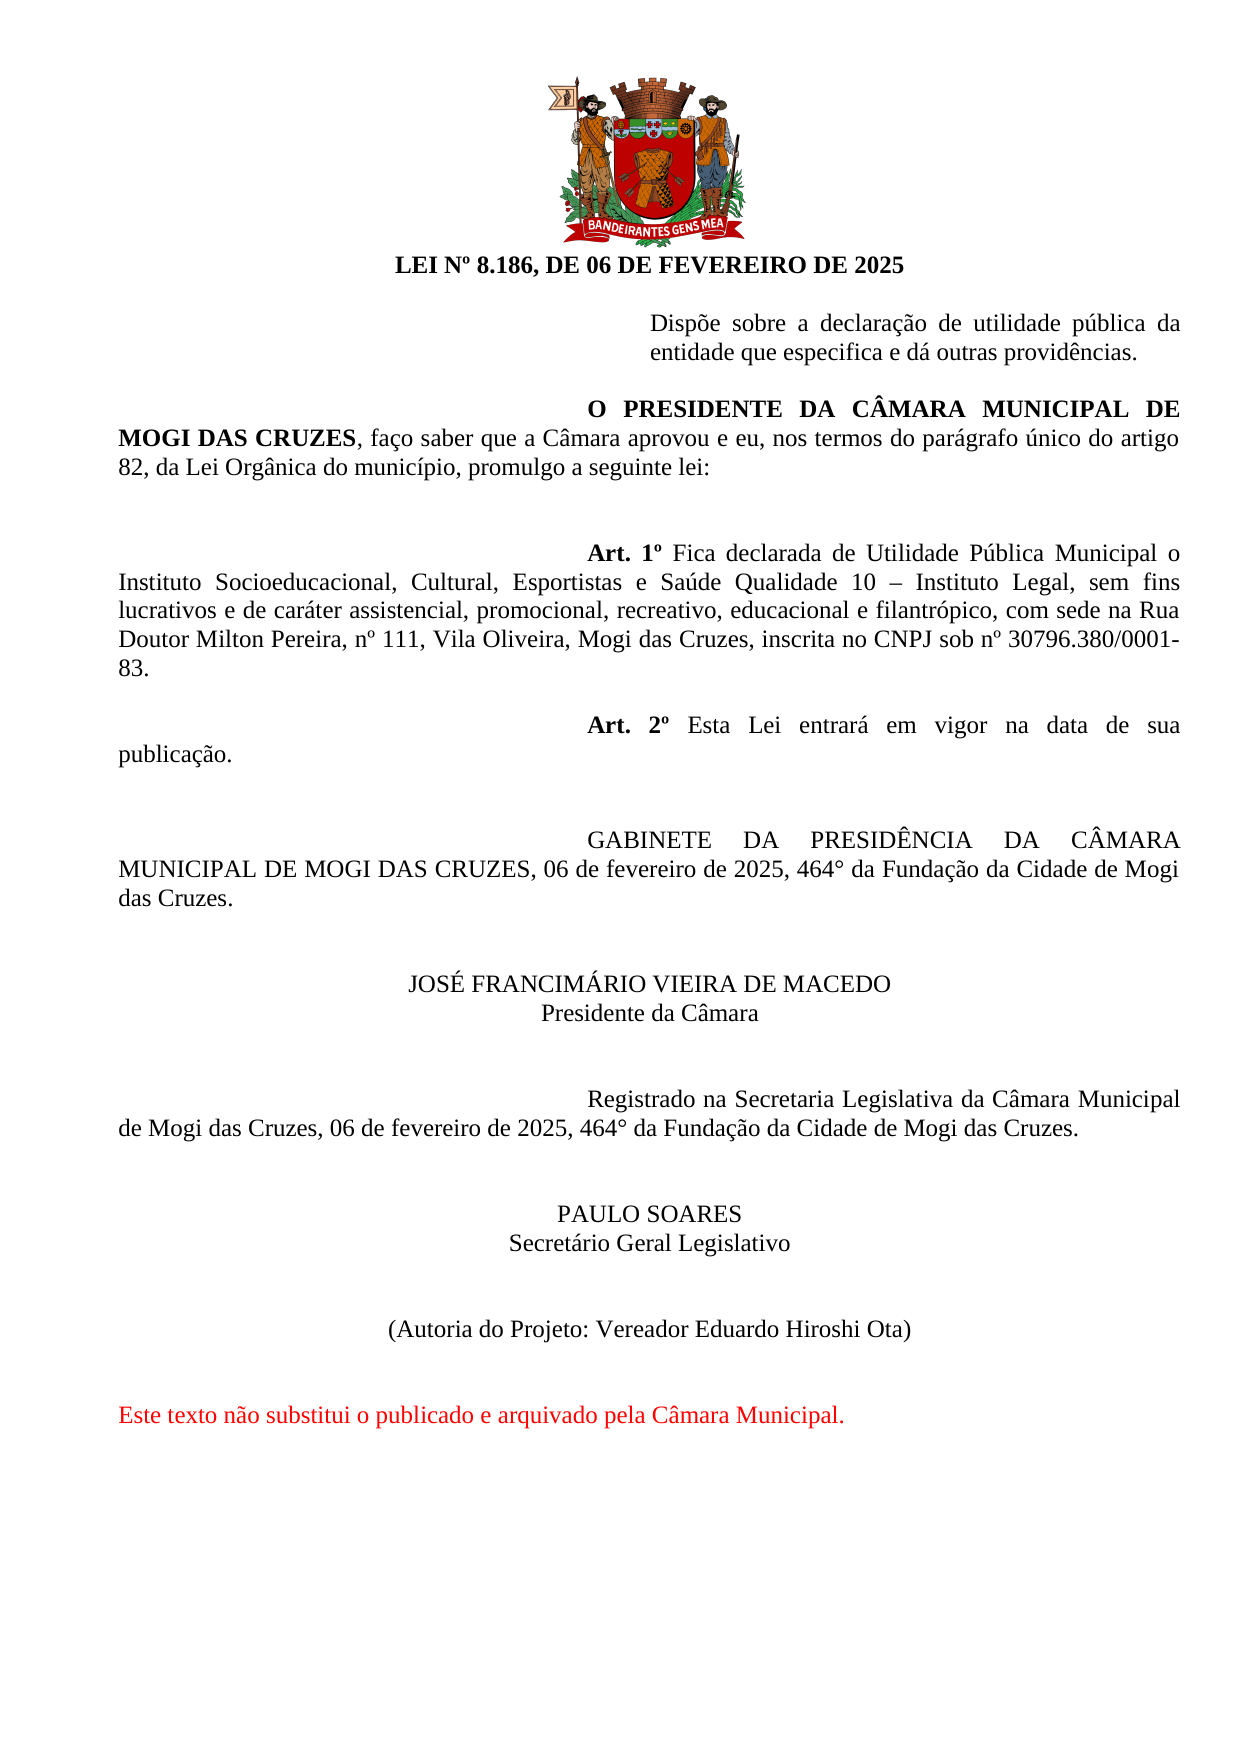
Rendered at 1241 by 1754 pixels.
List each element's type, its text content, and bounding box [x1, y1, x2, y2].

text GABINETE DA PRESIDÊNCIA DA CÂMARA MUNICIPAL DE MOGI DAS CRUZES, 06 de fevereiro de 2025, 464° da Fundação da Cidade de Mogi das Cruzes. [118, 825, 1181, 912]
text Este texto não substitui o publicado e arquivado pela Câmara Municipal. [118, 1400, 1181, 1429]
text (Autoria do Projeto: Vereador Eduardo Hiroshi Ota) [118, 1314, 1181, 1343]
picture [546, 73, 753, 251]
text JOSÉ FRANCIMÁRIO VIEIRA DE MACEDO [118, 969, 1181, 998]
text Presidente da Câmara [118, 998, 1181, 1027]
text O PRESIDENTE DA CÂMARA MUNICIPAL DE MOGI DAS CRUZES, faço saber que a Câmara aprovou e eu, nos termos do parágrafo único do artigo 82, da Lei Orgânica do município, promulgo a seguinte lei: [118, 394, 1181, 480]
text LEI Nº 8.186, DE 06 DE FEVEREIRO DE 2025 [118, 250, 1181, 279]
text Dispõe sobre a declaração de utilidade pública da entidade que especifica e dá outras providências. [650, 308, 1181, 365]
text Art. 1º Fica declarada de Utilidade Pública Municipal o Instituto Socioeducacional, Cultural, Esportistas e Saúde Qualidade 10 – Instituto Legal, sem fins lucrativos e de caráter assistencial, promocional, recreativo, educacional e filantrópico, com sede na Rua Doutor Milton Pereira, nº 111, Vila Oliveira, Mogi das Cruzes, inscrita no CNPJ sob nº 30796.380/0001-83. [118, 538, 1181, 682]
text Secretário Geral Legislativo [118, 1228, 1181, 1257]
text PAULO SOARES [118, 1199, 1181, 1228]
text Registrado na Secretaria Legislativa da Câmara Municipal de Mogi das Cruzes, 06 de fevereiro de 2025, 464° da Fundação da Cidade de Mogi das Cruzes. [118, 1084, 1181, 1142]
text Art. 2º Esta Lei entrará em vigor na data de sua publicação. [118, 710, 1181, 768]
